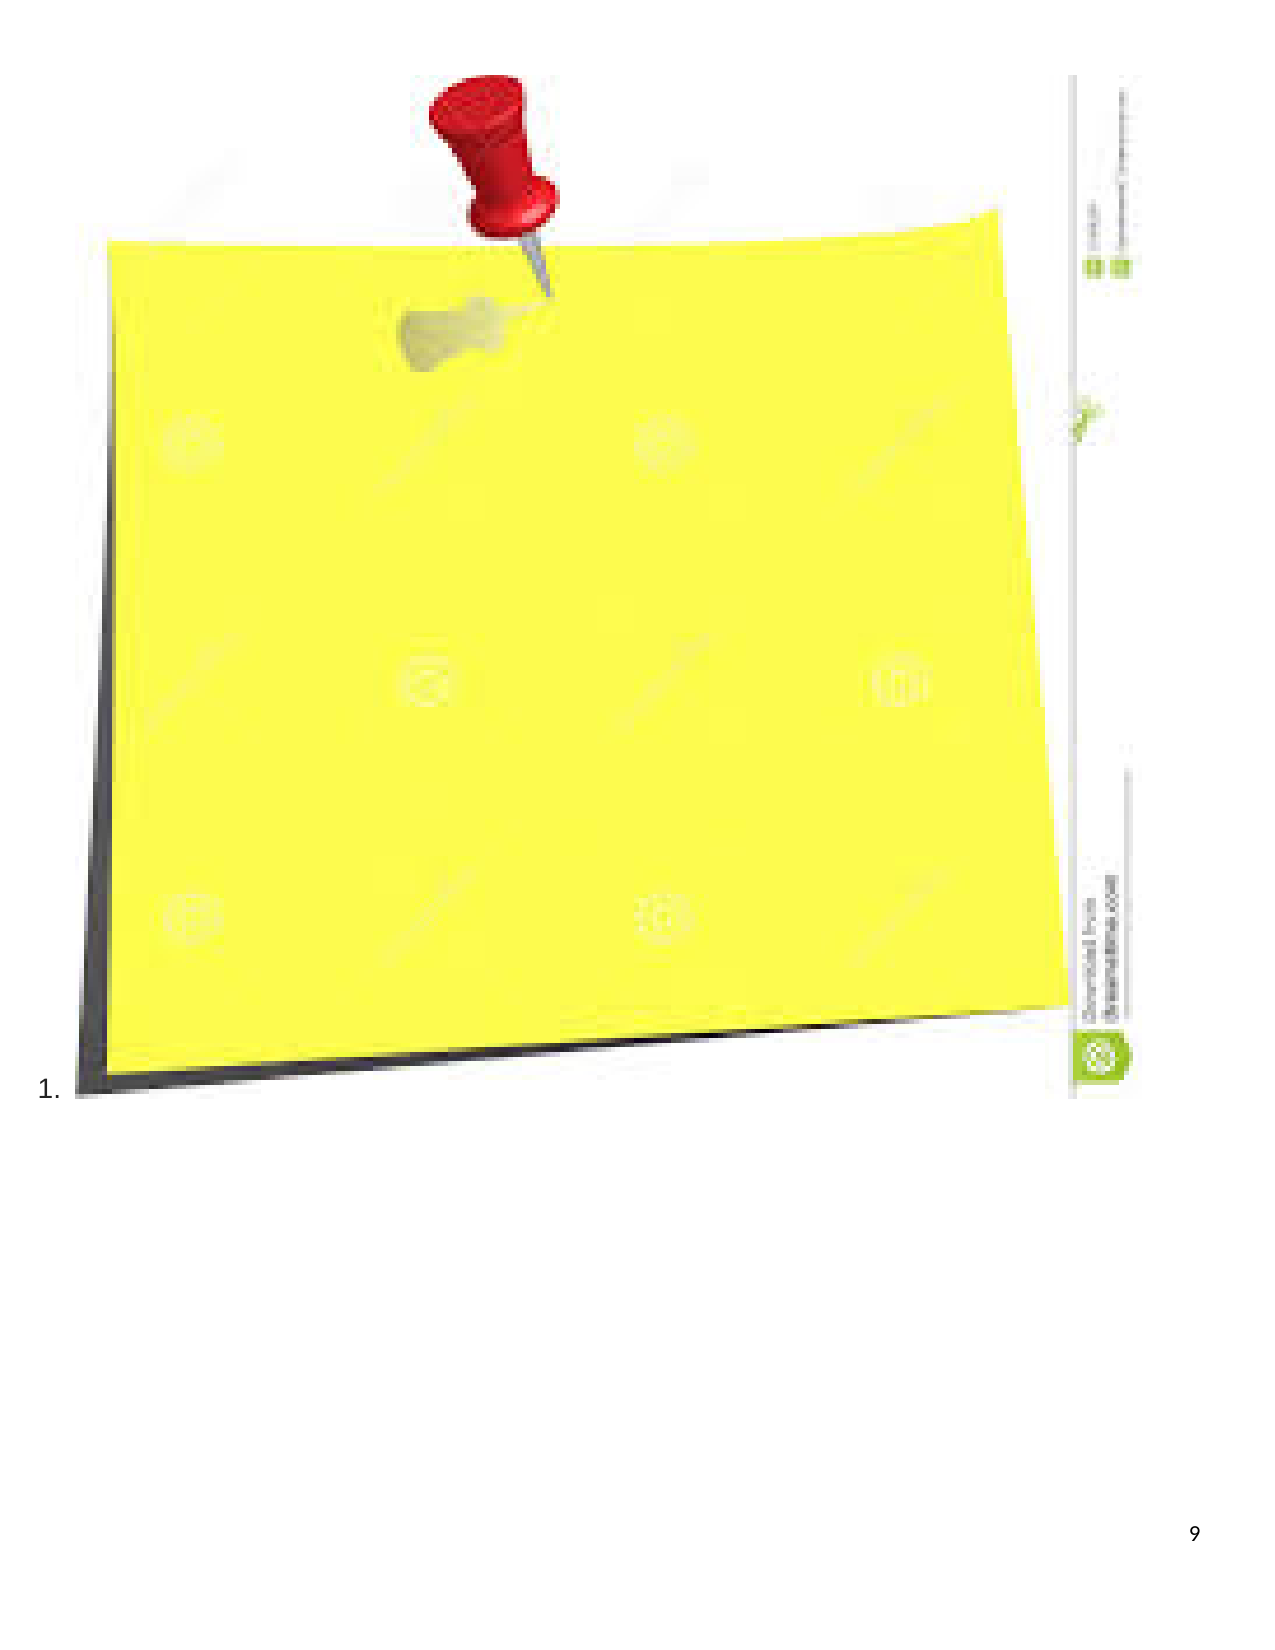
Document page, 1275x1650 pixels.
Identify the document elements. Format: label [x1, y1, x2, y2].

picture [75, 75, 1143, 1099]
